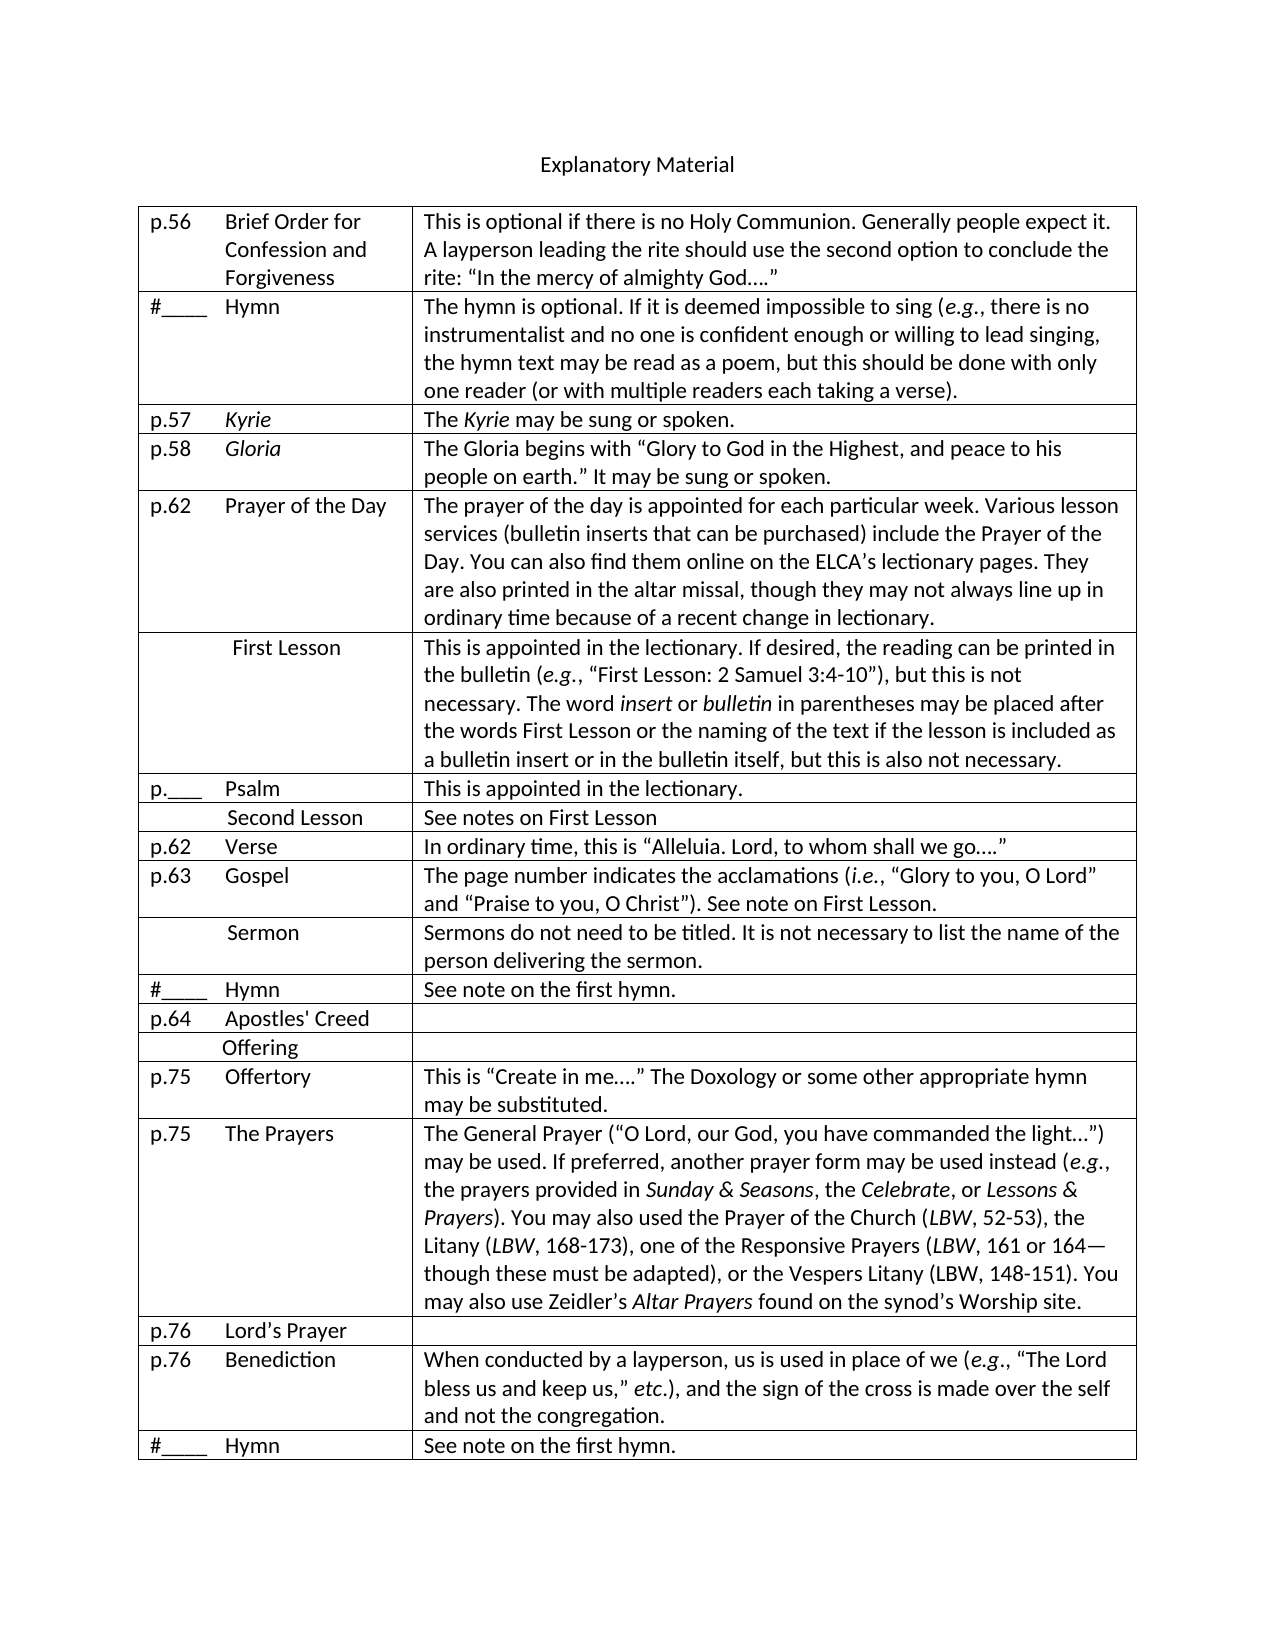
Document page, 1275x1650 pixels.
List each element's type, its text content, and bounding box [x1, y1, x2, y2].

table_cell #____ Hymn [139, 1431, 412, 1459]
table_cell See note on the first hymn. [413, 975, 1136, 1003]
table_cell See note on the first hymn. [413, 1431, 1136, 1459]
table_cell See notes on First Lesson [413, 803, 1136, 831]
table_cell p.76 Lord’s Prayer [139, 1317, 412, 1344]
text Explanatory Material [150, 150, 1125, 178]
table_header p.56 Brief Order for Confession and Forgiveness [139, 207, 412, 291]
table_cell The Kyrie may be sung or spoken. [413, 405, 1136, 433]
table_cell #____ Hymn [139, 292, 412, 404]
table_cell p.58 Gloria [139, 434, 412, 490]
table_cell p.63 Gospel [139, 861, 412, 917]
table_cell The prayer of the day is appointed for each particular week. Various lesson services (bulletin inserts that can be purchased) include the Prayer of the Day. You can also find them online on the ELCA’s lectionary pages. They are also printed in the altar missal, though they may not always line up in ordinary time because of a recent change in lectionary. [413, 491, 1136, 632]
table_cell [413, 1033, 1136, 1061]
table_cell The General Prayer (“O Lord, our God, you have commanded the light…”) may be used. If preferred, another prayer form may be used instead (e.g., the prayers provided in Sunday & Seasons, the Celebrate, or Lessons & Prayers). You may also used the Prayer of the Church (LBW, 52-53), the Litany (LBW, 168-173), one of the Responsive Prayers (LBW, 161 or 164—though these must be adapted), or the Vespers Litany (LBW, 148-151). You may also use Zeidler’s Altar Prayers found on the synod’s Worship site. [413, 1119, 1136, 1316]
table_cell p.62 Prayer of the Day [139, 491, 412, 632]
table_cell p.___ Psalm [139, 774, 412, 802]
table_cell p.75 The Prayers [139, 1119, 412, 1316]
table_cell This is appointed in the lectionary. If desired, the reading can be printed in the bulletin (e.g., “First Lesson: 2 Samuel 3:4-10”), but this is not necessary. The word insert or bulletin in parentheses may be placed after the words First Lesson or the naming of the text if the lesson is included as a bulletin insert or in the bulletin itself, but this is also not necessary. [413, 633, 1136, 773]
table_cell [413, 1317, 1136, 1344]
table_cell The Gloria begins with “Glory to God in the Highest, and peace to his people on earth.” It may be sung or spoken. [413, 434, 1136, 490]
table_cell This is appointed in the lectionary. [413, 774, 1136, 802]
table_cell The hymn is optional. If it is deemed impossible to sing (e.g., there is no instrumentalist and no one is confident enough or willing to lead singing, the hymn text may be read as a poem, but this should be done with only one reader (or with multiple readers each taking a verse). [413, 292, 1136, 404]
table_cell In ordinary time, this is “Alleluia. Lord, to whom shall we go….” [413, 832, 1136, 860]
table_cell Offering [139, 1033, 412, 1061]
table_cell When conducted by a layperson, us is used in place of we (e.g., “The Lord bless us and keep us,” etc.), and the sign of the cross is made over the self and not the congregation. [413, 1346, 1136, 1430]
table_cell First Lesson [139, 633, 412, 773]
table_cell This is “Create in me….” The Doxology or some other appropriate hymn may be substituted. [413, 1062, 1136, 1118]
table_cell Sermons do not need to be titled. It is not necessary to list the name of the person delivering the sermon. [413, 918, 1136, 974]
table_cell #____ Hymn [139, 975, 412, 1003]
table_cell Sermon [139, 918, 412, 974]
table_cell p.64 Apostles' Creed [139, 1004, 412, 1032]
table_cell p.62 Verse [139, 832, 412, 860]
table_cell p.57 Kyrie [139, 405, 412, 433]
table_cell [413, 1004, 1136, 1032]
table_cell p.75 Offertory [139, 1062, 412, 1118]
table_cell Second Lesson [139, 803, 412, 831]
table_cell p.76 Benediction [139, 1346, 412, 1430]
table_cell The page number indicates the acclamations (i.e., “Glory to you, O Lord” and “Praise to you, O Christ”). See note on First Lesson. [413, 861, 1136, 917]
table_header This is optional if there is no Holy Communion. Generally people expect it. A layperson leading the rite should use the second option to conclude the rite: “In the mercy of almighty God….” [413, 207, 1136, 291]
